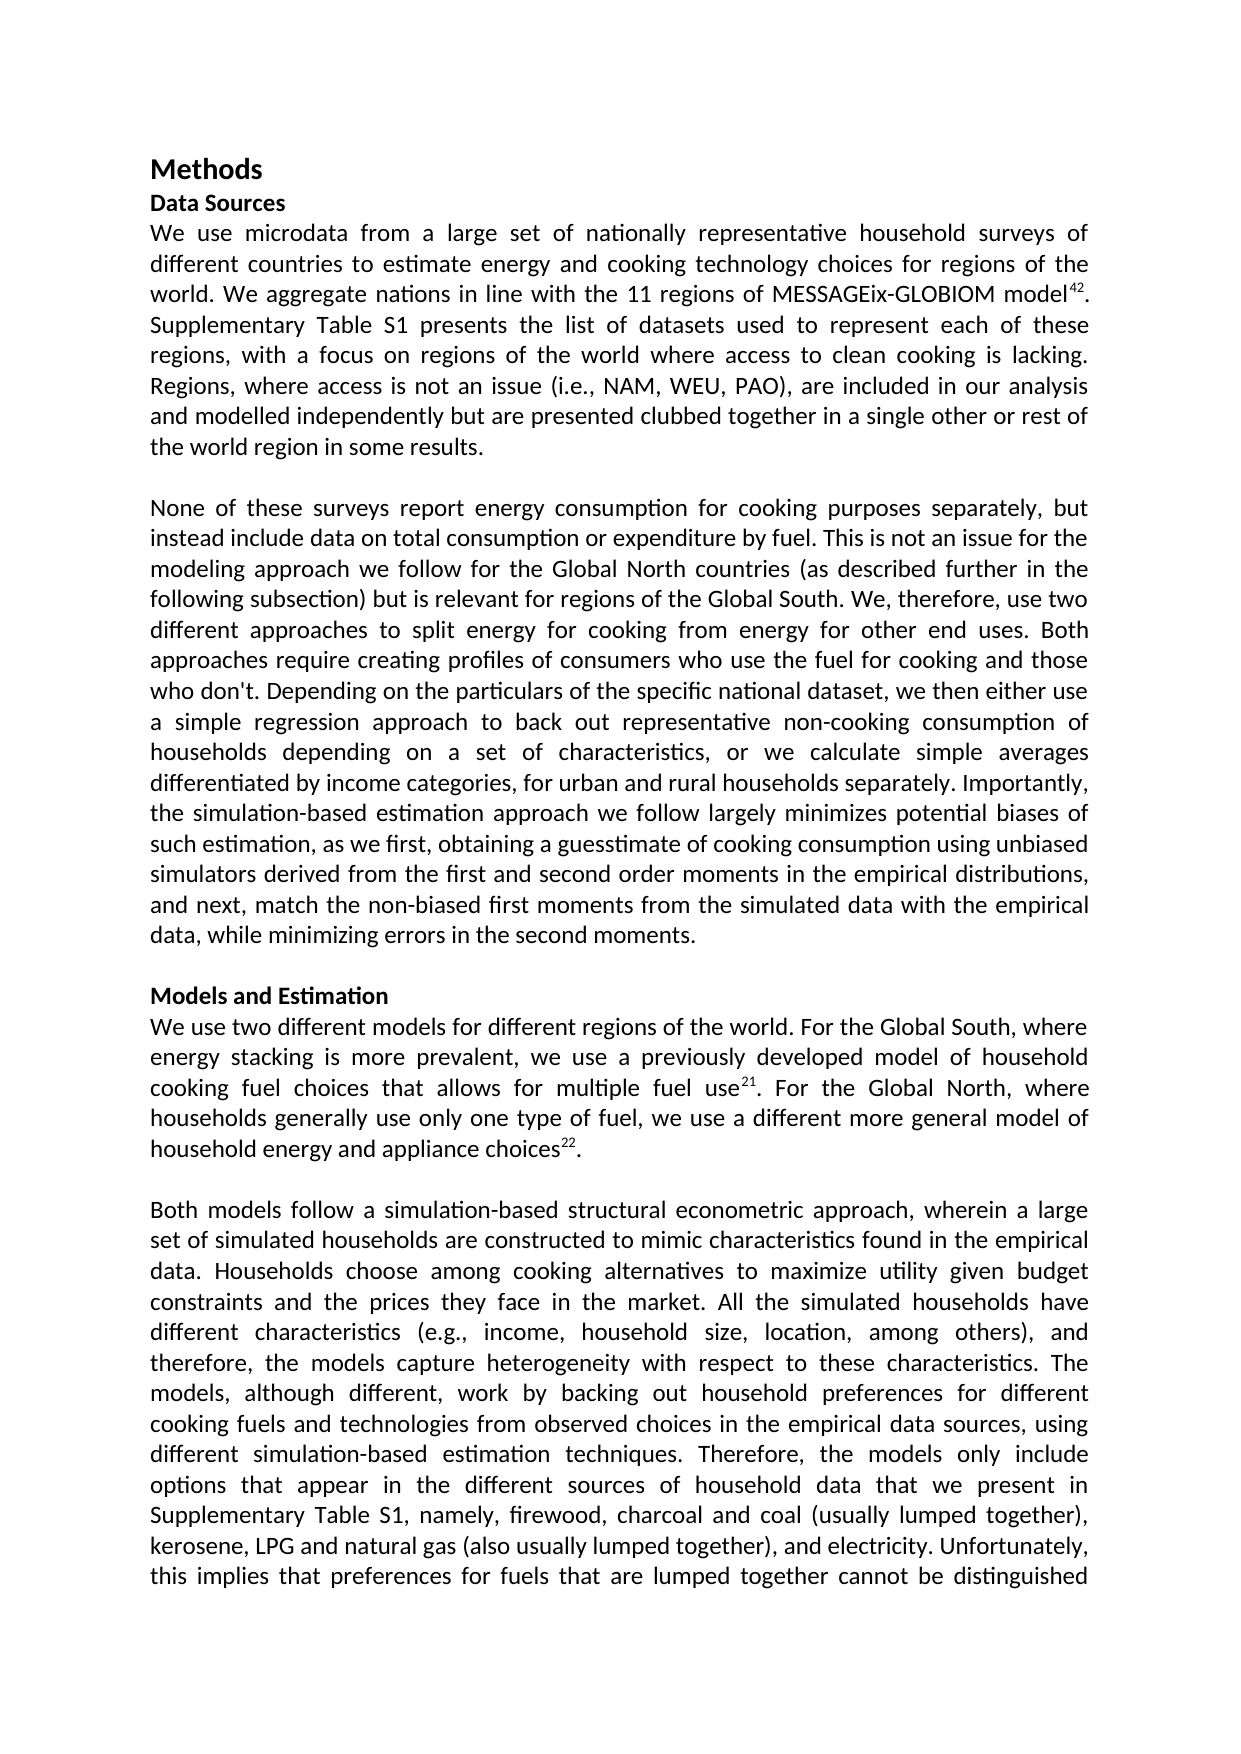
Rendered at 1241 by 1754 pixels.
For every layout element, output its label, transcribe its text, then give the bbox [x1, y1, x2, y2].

text Methods [150, 150, 1090, 187]
text We use two different models for different regions of the world. For the Global South, where energy stacking is more prevalent, we use a previously developed model of household cooking fuel choices that allows for multiple fuel use21. For the Global North, where households generally use only one type of fuel, we use a different more general model of household energy and appliance choices22. [150, 1011, 1090, 1163]
text None of these surveys report energy consumption for cooking purposes separately, but instead include data on total consumption or expenditure by fuel. This is not an issue for the modeling approach we follow for the Global North countries (as described further in the following subsection) but is relevant for regions of the Global South. We, therefore, use two different approaches to split energy for cooking from energy for other end uses. Both approaches require creating profiles of consumers who use the fuel for cooking and those who don't. Depending on the particulars of the specific national dataset, we then either use a simple regression approach to back out representative non-cooking consumption of households depending on a set of characteristics, or we calculate simple averages differentiated by income categories, for urban and rural households separately. Importantly, the simulation-based estimation approach we follow largely minimizes potential biases of such estimation, as we first, obtaining a guesstimate of cooking consumption using unbiased simulators derived from the first and second order moments in the empirical distributions, and next, match the non-biased first moments from the simulated data with the empirical data, while minimizing errors in the second moments. [150, 492, 1090, 950]
text We use microdata from a large set of nationally representative household surveys of different countries to estimate energy and cooking technology choices for regions of the world. We aggregate nations in line with the 11 regions of MESSAGEix-GLOBIOM model42. Supplementary Table S1 presents the list of datasets used to represent each of these regions, with a focus on regions of the world where access to clean cooking is lacking. Regions, where access is not an issue (i.e., NAM, WEU, PAO), are included in our analysis and modelled independently but are presented clubbed together in a single other or rest of the world region in some results. [150, 217, 1090, 462]
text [150, 1194, 1090, 1591]
text Models and Estimation [150, 980, 1090, 1011]
text Data Sources [150, 187, 1090, 217]
